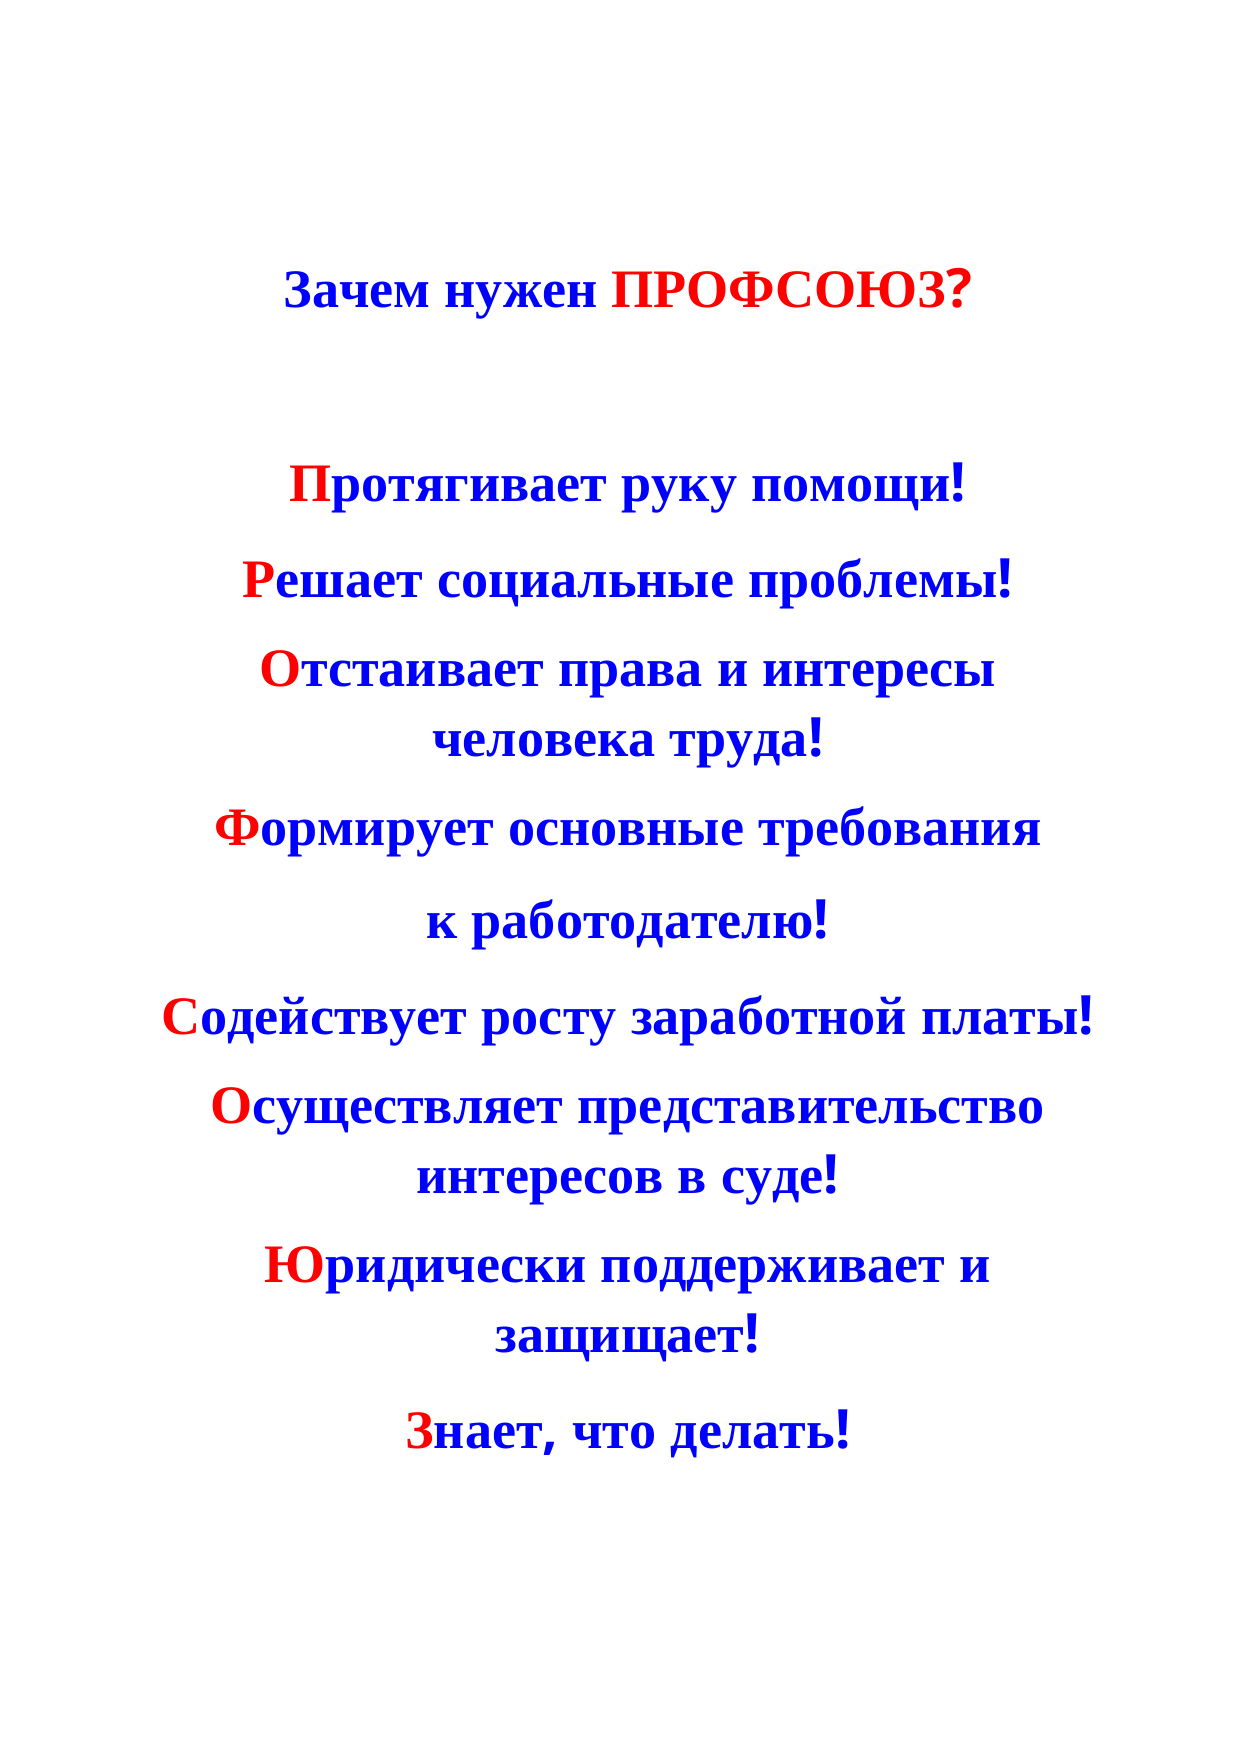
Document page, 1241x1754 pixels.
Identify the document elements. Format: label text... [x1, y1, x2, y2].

text Знает, что делать! [148, 1391, 1107, 1465]
text Отстаивает права и интересы человека труда! [148, 636, 1107, 772]
text Протягивает руку помощи! [148, 443, 1107, 517]
text Осуществляет представительство интересов в суде! [148, 1073, 1107, 1209]
text Зачем нужен ПРОФСОЮЗ? [148, 250, 1107, 324]
text Содействует росту заработной платы! [148, 977, 1107, 1051]
text Юридически поддерживает и защищает! [148, 1232, 1107, 1368]
text Решает социальные проблемы! [148, 540, 1107, 613]
text к работодателю! [148, 880, 1107, 954]
text Формирует основные требования [148, 795, 1107, 857]
